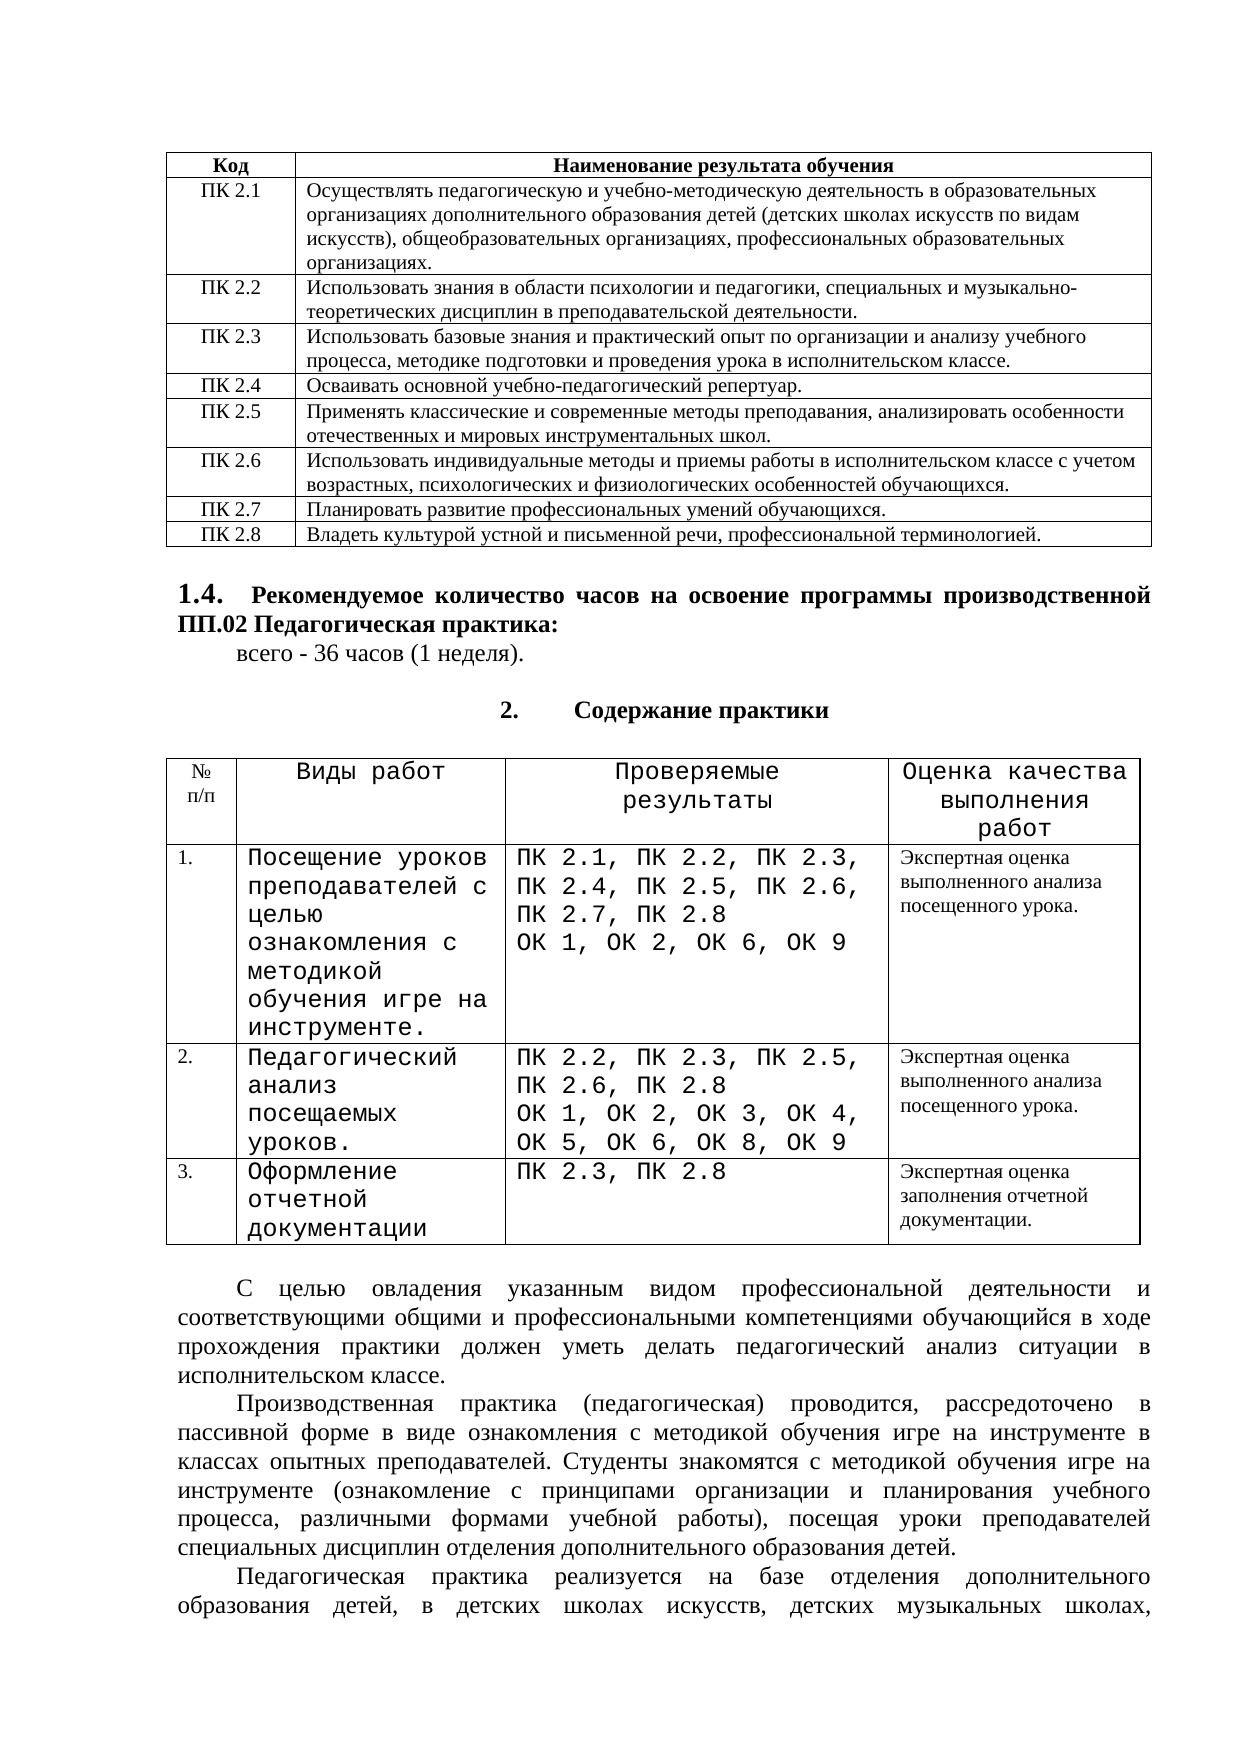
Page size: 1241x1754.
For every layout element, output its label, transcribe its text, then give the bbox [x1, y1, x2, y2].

table_cell Педагогический анализ посещаемых уроков. [237, 1044, 505, 1158]
table_cell ПК 2.8 [167, 522, 295, 546]
table_cell ПК 2.7 [167, 497, 295, 521]
table_cell [167, 1159, 236, 1244]
table_cell Использовать знания в области психологии и педагогики, специальных и музыкально-теоретических дисциплин в преподавательской деятельности. [296, 275, 1151, 323]
table_header Проверяемые результаты [506, 759, 888, 844]
table_cell ПК 2.6 [167, 448, 295, 496]
table_cell ПК 2.3, ПК 2.8 [506, 1159, 888, 1244]
table_header № п/п [167, 759, 236, 844]
list Содержание практики [177, 696, 1152, 724]
table_cell ПК 2.1, ПК 2.2, ПК 2.3, ПК 2.4, ПК 2.5, ПК 2.6, ПК 2.7, ПК 2.8 ОК 1, ОК 2, ОК 6, ОК 9 [506, 845, 888, 1043]
table_cell Посещение уроков преподавателей с целью ознакомления с методикой обучения игре на инструменте. [237, 845, 505, 1043]
table_header Оценка качества выполнения работ [889, 759, 1139, 844]
table_header Виды работ [237, 759, 505, 844]
table_cell ПК 2.5 [167, 399, 295, 447]
text С целью овладения указанным видом профессиональной деятельности и соответствующими общими и профессиональными компетенциями обучающийся в ходе прохождения практики должен уметь делать педагогический анализ ситуации в исполнительском классе. [177, 1273, 1152, 1388]
table_header Код [167, 153, 295, 177]
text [177, 1561, 1152, 1618]
table_cell ПК 2.4 [167, 374, 295, 397]
table_cell Оформление отчетной документации [237, 1159, 505, 1244]
table_cell Применять классические и современные методы преподавания, анализировать особенности отечественных и мировых инструментальных школ. [296, 399, 1151, 447]
table_cell ПК 2.1 [167, 178, 295, 274]
table_cell Экспертная оценка заполнения отчетной документации. [889, 1159, 1139, 1244]
table_cell Использовать базовые знания и практический опыт по организации и анализу учебного процесса, методике подготовки и проведения урока в исполнительском классе. [296, 324, 1151, 372]
list Рекомендуемое количество часов на освоение программы производственной ПП.02 Педагогическая практика: [177, 576, 1152, 638]
table_cell Использовать индивидуальные методы и приемы работы в исполнительском классе с учетом возрастных, психологических и физиологических особенностей обучающихся. [296, 448, 1151, 496]
table_cell Осваивать основной учебно-педагогический репертуар. [296, 374, 1151, 397]
table_cell [167, 1044, 236, 1158]
table_cell Владеть культурой устной и письменной речи, профессиональной терминологией. [296, 522, 1151, 546]
table_cell Экспертная оценка выполненного анализа посещенного урока. [889, 1044, 1139, 1158]
table_cell Экспертная оценка выполненного анализа посещенного урока. [889, 845, 1139, 1043]
table_cell [167, 845, 236, 1043]
table_cell ПК 2.3 [167, 324, 295, 372]
table_cell ПК 2.2, ПК 2.3, ПК 2.5, ПК 2.6, ПК 2.8 ОК 1, ОК 2, ОК 3, ОК 4, ОК 5, ОК 6, ОК 8, ОК 9 [506, 1044, 888, 1158]
table_cell Планировать развитие профессиональных умений обучающихся. [296, 497, 1151, 521]
table_header Наименование результата обучения [296, 153, 1151, 177]
text всего - 36 часов (1 неделя). [177, 638, 1152, 667]
table_cell Осуществлять педагогическую и учебно-методическую деятельность в образовательных организациях дополнительного образования детей (детских школах искусств по видам искусств), общеобразовательных организациях, профессиональных образовательных организациях. [296, 178, 1151, 274]
table_cell ПК 2.2 [167, 275, 295, 323]
text Производственная практика (педагогическая) проводится, рассредоточено в пассивной форме в виде ознакомления с методикой обучения игре на инструменте в классах опытных преподавателей. Студенты знакомятся с методикой обучения игре на инструменте (ознакомление с принципами организации и планирования учебного процесса, различными формами учебной работы), посещая уроки преподавателей специальных дисциплин отделения дополнительного образования детей. [177, 1388, 1152, 1561]
